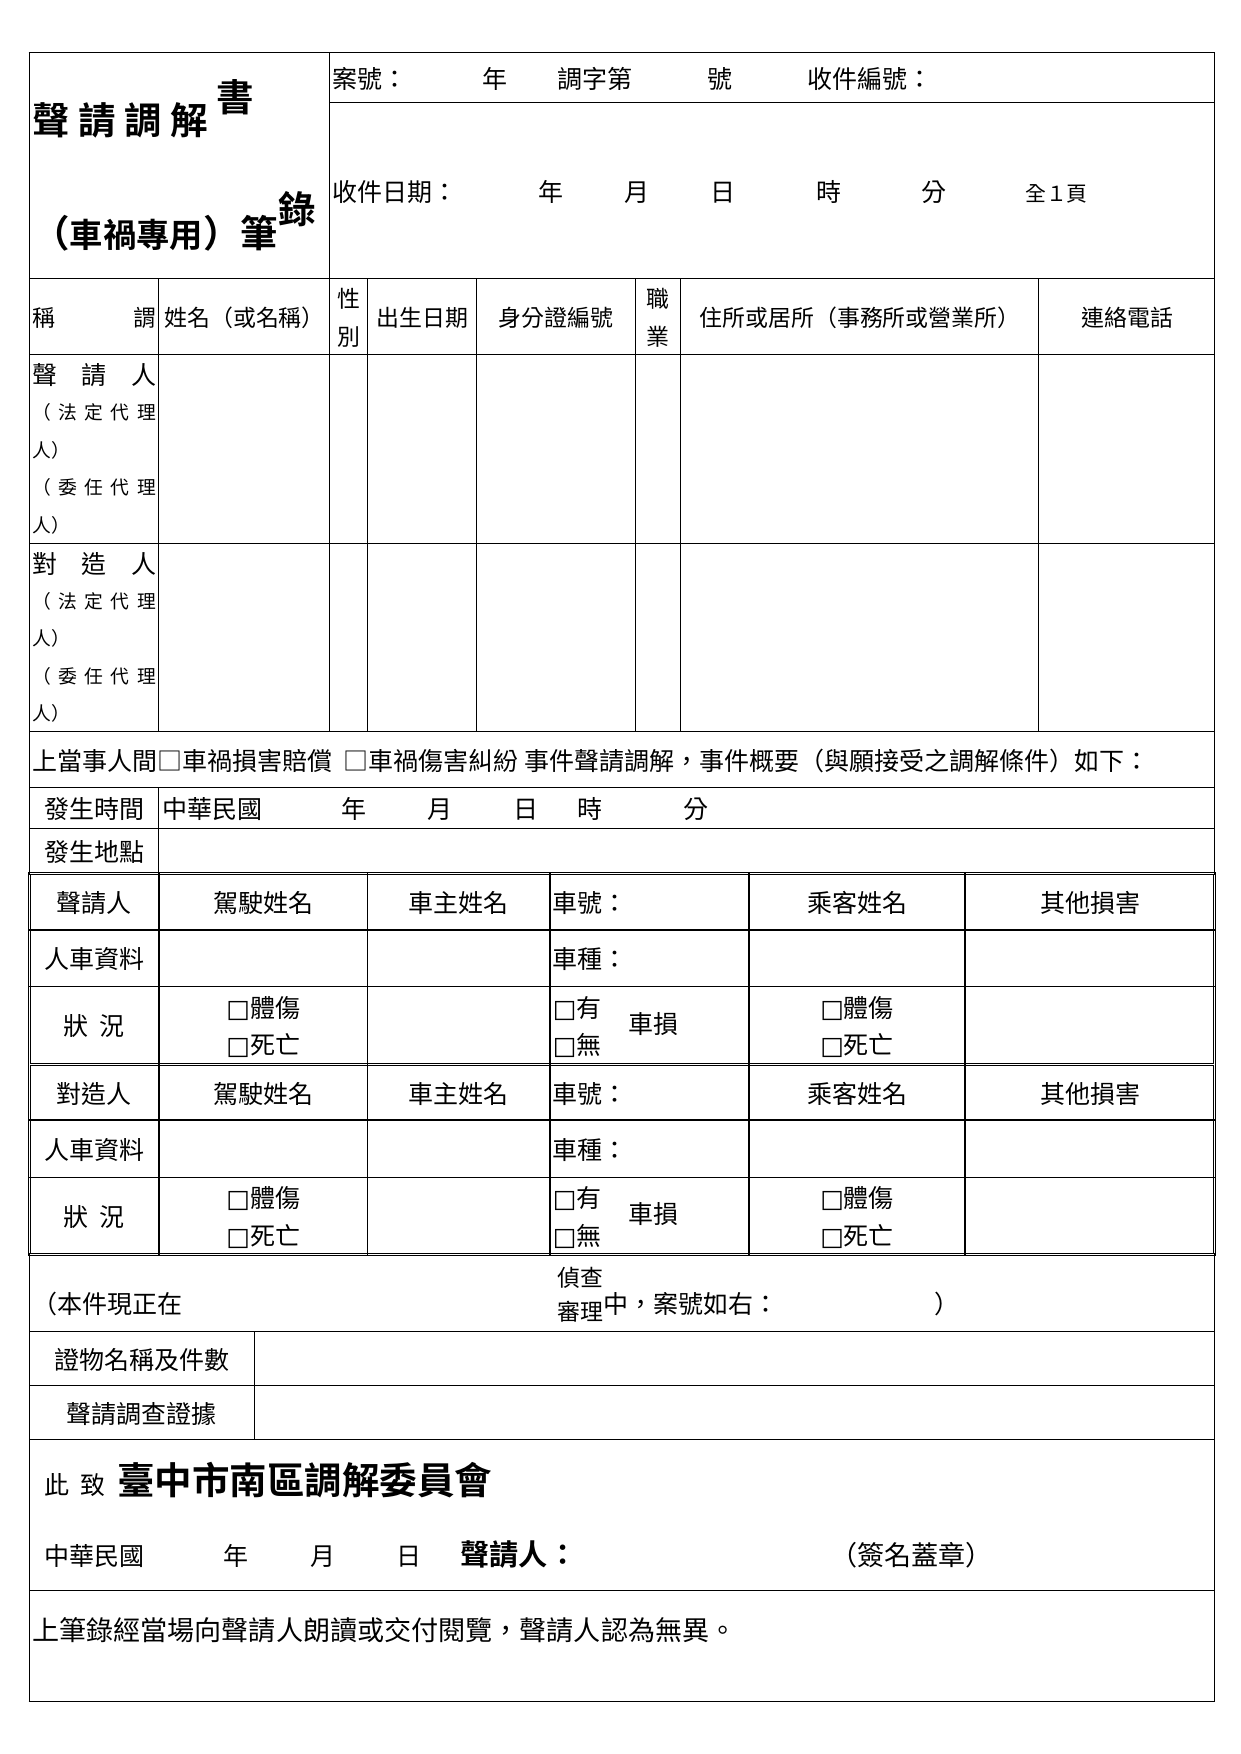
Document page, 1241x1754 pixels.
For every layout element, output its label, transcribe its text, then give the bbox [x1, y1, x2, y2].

table_cell [750, 931, 964, 986]
table_cell [636, 355, 680, 543]
table_cell 駕駛姓名 [160, 875, 367, 929]
table_cell □體傷 □死亡 [160, 987, 367, 1062]
table_cell 住所或居所（事務所或營業所） [681, 279, 1038, 354]
table_cell 收件日期： 年 月 日 時 分 全１頁 [330, 103, 1214, 278]
table_cell [160, 1121, 367, 1176]
table_cell □有 □無 [551, 1178, 748, 1253]
table_cell 其他損害 [966, 1066, 1213, 1119]
table_cell [368, 355, 476, 543]
table_cell [159, 829, 1214, 872]
table_cell 聲請調查證據 [30, 1386, 254, 1439]
table_cell [160, 931, 367, 986]
table_cell [1039, 544, 1214, 731]
table_cell 聲請人 [31, 875, 158, 929]
table_cell □有 □無 [551, 987, 748, 1062]
table_cell 其他損害 [966, 875, 1213, 929]
table_cell 證物名稱及件數 [30, 1332, 254, 1385]
table_cell 對造人 [31, 1066, 158, 1119]
table_cell 狀 況 [31, 987, 158, 1062]
table_cell [330, 544, 367, 731]
table_cell 車主姓名 [368, 875, 549, 929]
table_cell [30, 1591, 1214, 1701]
table_cell [966, 1178, 1213, 1253]
table_cell [159, 544, 329, 731]
table_cell [750, 1121, 964, 1176]
table_cell （本件現正在 偵查審理中，案號如右： ） [30, 1256, 1214, 1331]
table_cell 車種： [551, 1121, 748, 1176]
table_cell 身分證編號 [477, 279, 635, 354]
table_cell [368, 931, 549, 986]
table_cell 連絡電話 [1039, 279, 1214, 354]
table_cell [1039, 355, 1214, 543]
table_cell 車主姓名 [368, 1066, 549, 1119]
table_cell 車號： [551, 1066, 748, 1119]
table_cell 姓名（或名稱） [159, 279, 329, 354]
table_header 聲 請 調 解 書 （車禍專用）筆錄 [30, 53, 329, 278]
table_cell 人車資料 [31, 931, 158, 986]
table_cell [966, 1121, 1213, 1176]
table_cell [477, 355, 635, 543]
table_cell [255, 1332, 1214, 1385]
table_cell 稱謂 [30, 279, 158, 354]
table_cell [368, 544, 476, 731]
table_header 案號： 年 調字第 號 收件編號： [330, 53, 1214, 102]
table_cell 車種： [551, 931, 748, 986]
table_cell [368, 1178, 549, 1253]
table_cell 聲請人 （法定代理人） （委任代理人） [30, 355, 158, 543]
table_cell [330, 355, 367, 543]
table_cell 乘客姓名 [750, 875, 964, 929]
table_cell 上當事人間□車禍損害賠償 □車禍傷害糾紛 事件聲請調解，事件概要（與願接受之調解條件）如下： [30, 732, 1214, 787]
table_cell 乘客姓名 [750, 1066, 964, 1119]
table_cell 職業 [636, 279, 680, 354]
table_cell [368, 987, 549, 1062]
table_cell 發生地點 [30, 829, 158, 872]
table_cell □體傷 □死亡 [160, 1178, 367, 1253]
table_cell 對造人 （法定代理人） （委任代理人） [30, 544, 158, 731]
table_cell □體傷 □死亡 [750, 1178, 964, 1253]
table_cell 中華民國 年 月 日 時 分 [159, 788, 1214, 828]
table_cell [966, 931, 1213, 986]
table_cell 此 致 臺中市南區調解委員會 中華民國 年 月 日 聲請人： （簽名蓋章） [30, 1440, 1214, 1590]
table_cell [681, 544, 1038, 731]
table_cell 車號： [551, 875, 748, 929]
table_cell 駕駛姓名 [160, 1066, 367, 1119]
table_cell □體傷 □死亡 [750, 987, 964, 1062]
table_cell 人車資料 [31, 1121, 158, 1176]
table_cell 性別 [330, 279, 367, 354]
table_cell [477, 544, 635, 731]
table_cell [636, 544, 680, 731]
table_cell [368, 1121, 549, 1176]
table_cell [159, 355, 329, 543]
table_cell [966, 987, 1213, 1062]
table_cell [681, 355, 1038, 543]
table_cell 出生日期 [368, 279, 476, 354]
table_cell [255, 1386, 1214, 1439]
table_cell 發生時間 [30, 788, 158, 828]
table_cell 狀 況 [31, 1178, 158, 1253]
